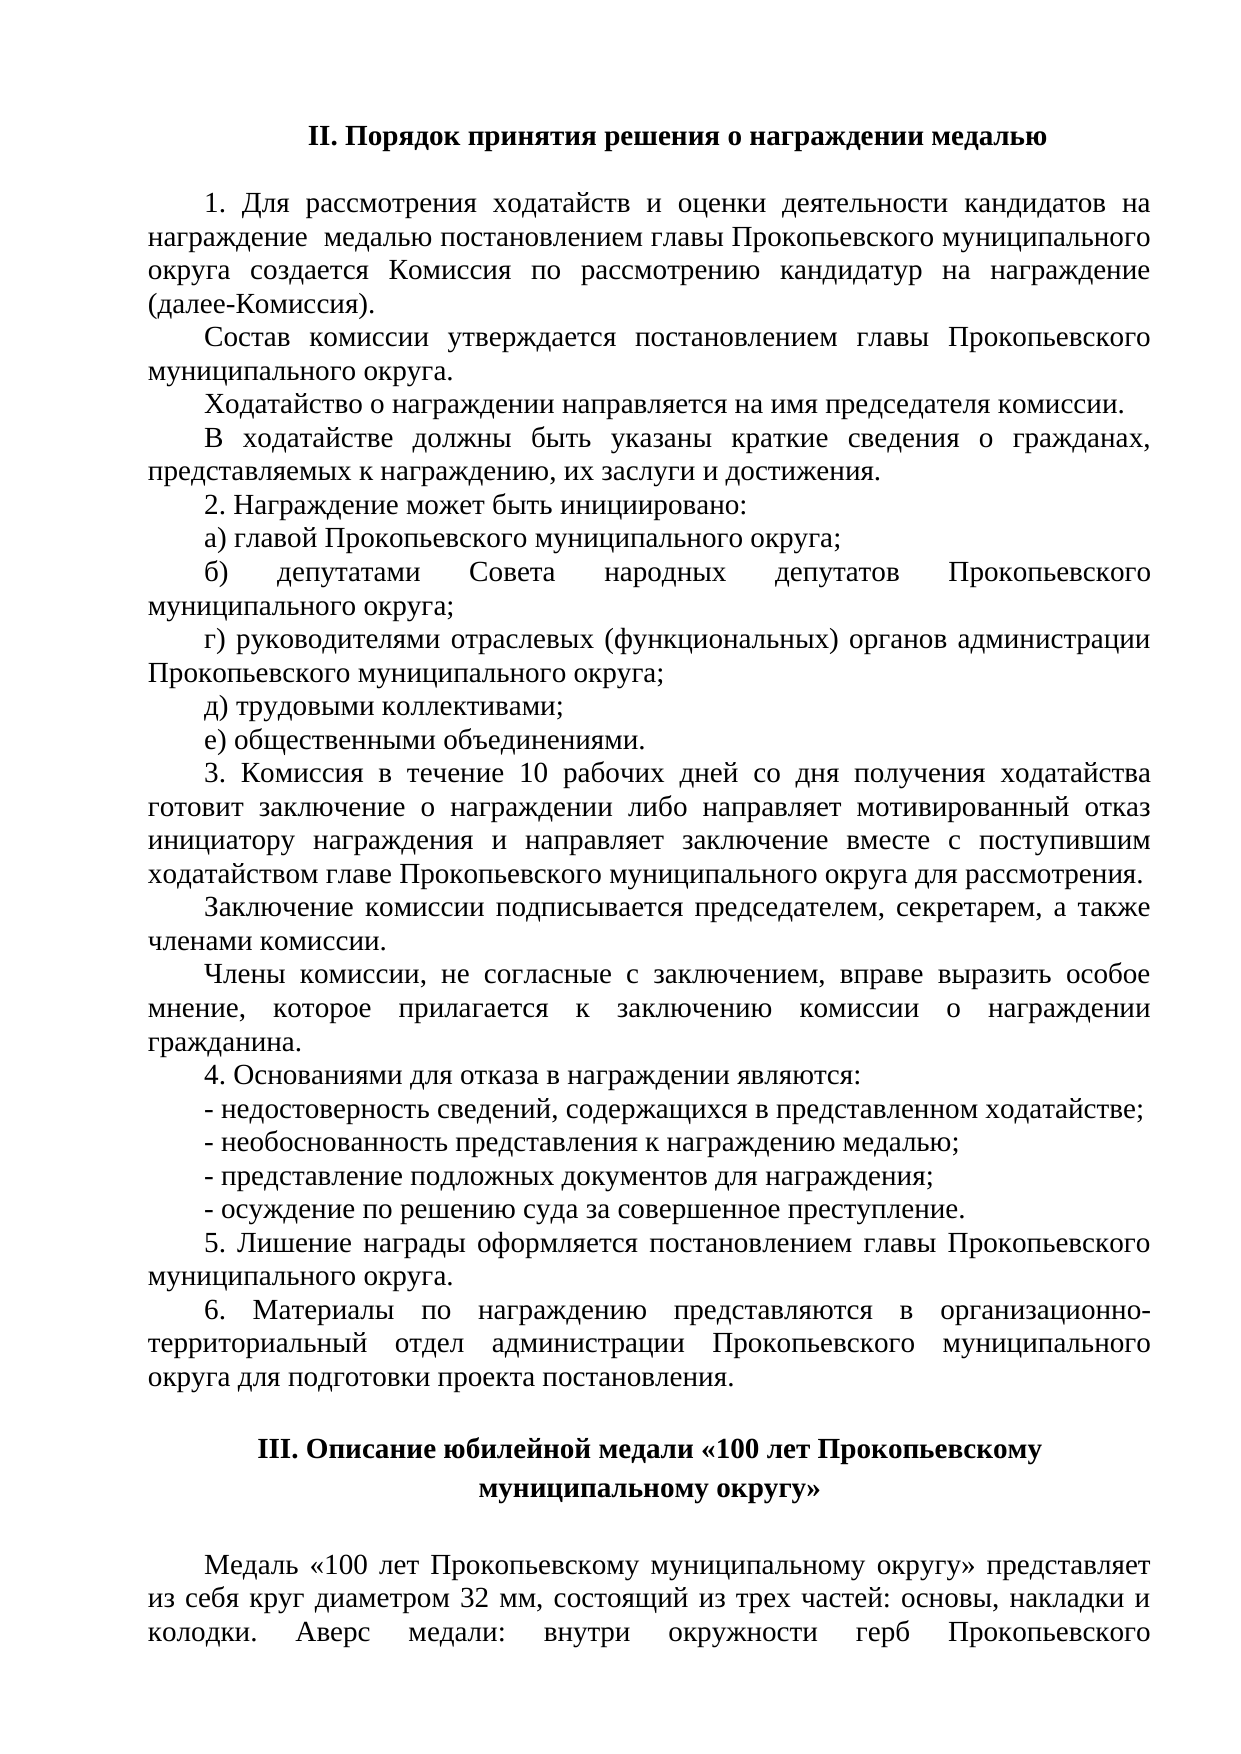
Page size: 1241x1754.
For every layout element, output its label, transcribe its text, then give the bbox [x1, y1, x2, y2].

text - недостоверность сведений, содержащихся в представленном ходатайстве; [148, 1091, 1152, 1124]
text б) депутатами Совета народных депутатов Прокопьевского муниципального округа; [148, 554, 1152, 621]
text - необоснованность представления к награждению медалью; [148, 1124, 1152, 1158]
text 4. Основаниями для отказа в награждении являются: [148, 1057, 1152, 1091]
text д) трудовыми коллективами; [148, 688, 1152, 722]
text Заключение комиссии подписывается председателем, секретарем, а также членами комиссии. [148, 889, 1152, 957]
text 6. Материалы по награждению представляются в организационно-территориальный отдел администрации Прокопьевского муниципального округа для подготовки проекта постановления. [148, 1292, 1152, 1393]
text 1. Для рассмотрения ходатайств и оценки деятельности кандидатов на награждение медалью постановлением главы Прокопьевского муниципального округа создается Комиссия по рассмотрению кандидатур на награждение (далее-Комиссия). [148, 185, 1152, 319]
text В ходатайстве должны быть указаны краткие сведения о гражданах, представляемых к награждению, их заслуги и достижения. [148, 420, 1152, 487]
text 2. Награждение может быть инициировано: [148, 487, 1152, 521]
text Состав комиссии утверждается постановлением главы Прокопьевского муниципального округа. [148, 319, 1152, 386]
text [148, 1547, 1152, 1647]
text Члены комиссии, не согласные с заключением, вправе выразить особое мнение, которое прилагается к заключению комиссии о награждении гражданина. [148, 957, 1152, 1057]
text 5. Лишение награды оформляется постановлением главы Прокопьевского муниципального округа. [148, 1225, 1152, 1292]
text III. Описание юбилейной медали «100 лет Прокопьевскому муниципальному округу» [148, 1431, 1152, 1503]
text - осуждение по решению суда за совершенное преступление. [148, 1191, 1152, 1225]
text г) руководителями отраслевых (функциональных) органов администрации Прокопьевского муниципального округа; [148, 621, 1152, 688]
text - представление подложных документов для награждения; [148, 1158, 1152, 1191]
text 3. Комиссия в течение 10 рабочих дней со дня получения ходатайства готовит заключение о награждении либо направляет мотивированный отказ инициатору награждения и направляет заключение вместе с поступившим ходатайством главе Прокопьевского муниципального округа для рассмотрения. [148, 755, 1152, 889]
text Ходатайство о награждении направляется на имя председателя комиссии. [148, 386, 1152, 420]
text е) общественными объединениями. [148, 722, 1152, 755]
text а) главой Прокопьевского муниципального округа; [148, 521, 1152, 554]
text II. Порядок принятия решения о награждении медалью [148, 118, 1152, 152]
